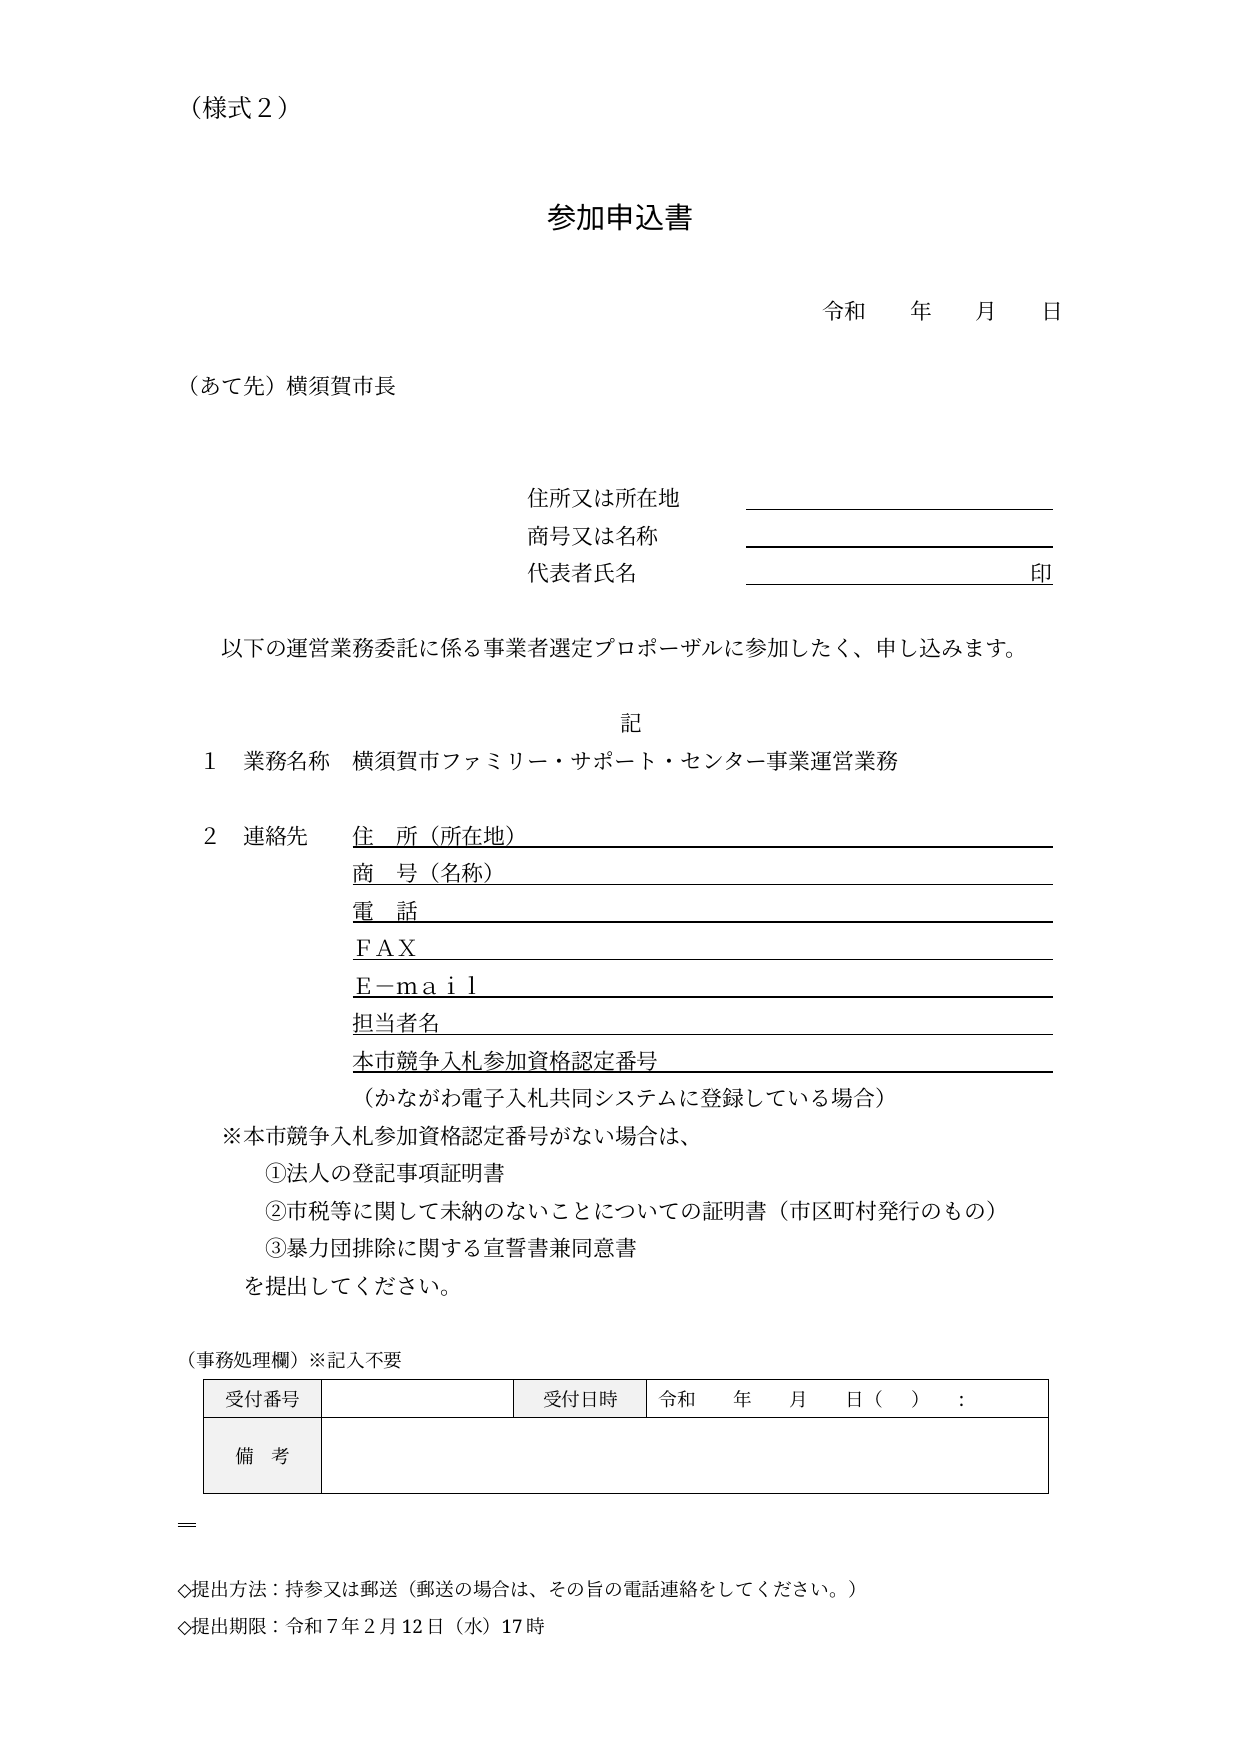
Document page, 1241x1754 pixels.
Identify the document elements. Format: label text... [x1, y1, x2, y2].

text 代表者氏名 印 [527, 554, 1063, 591]
text ※本市競争入札参加資格認定番号がない場合は、 [177, 1116, 1063, 1154]
text ③暴力団排除に関する宣誓書兼同意書 [177, 1229, 1063, 1266]
table_header [322, 1380, 513, 1417]
text 以下の運営業務委託に係る事業者選定プロポーザルに参加したく、申し込みます。 [177, 629, 1063, 666]
text 記 [177, 704, 1063, 741]
table_cell [322, 1418, 1048, 1493]
text を提出してください。 [177, 1266, 1063, 1304]
text 商 号（名称） [177, 854, 1063, 891]
text ２ 連絡先 住 所（所在地） [177, 816, 1063, 854]
text 住所又は所在地 [527, 479, 1063, 516]
text ◇提出方法：持参又は郵送（郵送の場合は、その旨の電話連絡をしてください。） [177, 1569, 1063, 1607]
text （事務処理欄）※記入不要 [177, 1341, 1063, 1379]
table_cell 備考 [204, 1418, 321, 1493]
text Ｅ－ｍａｉｌ [177, 966, 1063, 1004]
text 本市競争入札参加資格認定番号 [177, 1041, 1063, 1079]
text ①法人の登記事項証明書 [177, 1154, 1063, 1191]
text ＦＡＸ [177, 929, 1063, 966]
text 電 話 [177, 891, 1063, 929]
text ②市税等に関して未納のないことについての証明書（市区町村発行のもの） [177, 1191, 1063, 1229]
text 令和 年 月 日 [177, 291, 1063, 329]
text （かながわ電子入札共同システムに登録している場合） [177, 1079, 1063, 1116]
table_header 令和 年 月 日（ ） : [647, 1380, 1048, 1417]
text 担当者名 [177, 1004, 1063, 1041]
text （あて先）横須賀市長 [177, 366, 1063, 404]
table_header 受付日時 [514, 1380, 646, 1417]
table_header 受付番号 [204, 1380, 321, 1417]
text 参加申込書 [177, 179, 1063, 254]
text ◇提出期限：令和７年２月12日（水）17時 [177, 1607, 1063, 1644]
text １ 業務名称 横須賀市ファミリー・サポート・センター事業運営業務 [177, 741, 1063, 779]
text 商号又は名称 [527, 516, 1063, 554]
